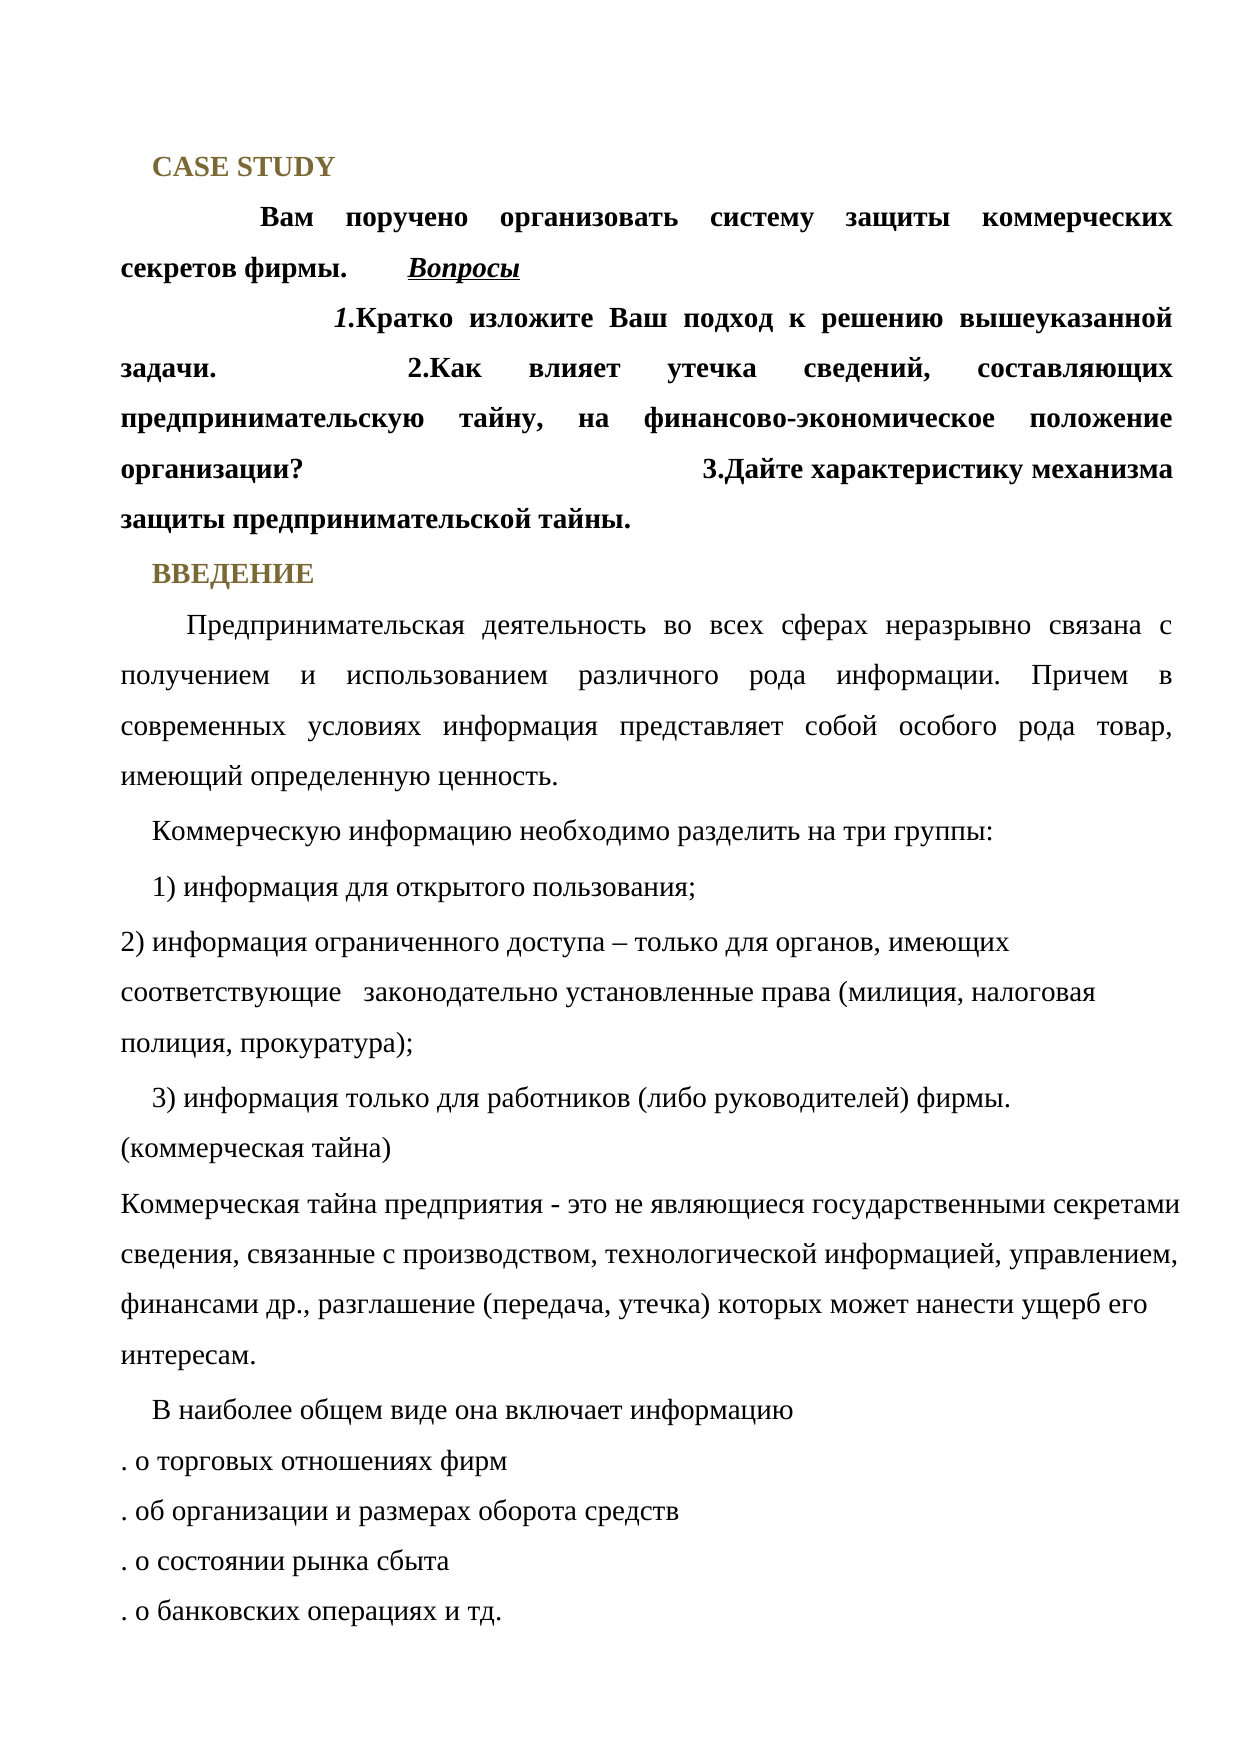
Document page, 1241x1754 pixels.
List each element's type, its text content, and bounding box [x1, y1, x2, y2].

text В наиболее общем виде она включает информацию . о торговых отношениях фирм . об организации и размерах оборота средств . о состоянии рынка сбыта . о банковских операциях и тд. [120, 1392, 1173, 1627]
text Case study Вам поручено организовать систему защиты коммерческих секретов фирмы. Вопросы 1.Кратко изложите Ваш подход к решению вышеуказанной задачи. 2.Как влияет утечка сведений, составляющих предпринимательскую тайну, на финансово-экономическое положение организации? 3.Дайте характеристику механизма защиты предпринимательской тайны. [120, 149, 1173, 535]
text 2) информация ограниченного доступа – только для органов, имеющих соответствующие законодательно установленные права (милиция, налоговая полиция, прокуратура); [120, 924, 1173, 1058]
text Коммерческая тайна предприятия - это не являющиеся государственными секретами сведения, связанные с производством, технологической информацией, управлением, финансами др., разглашение (передача, утечка) которых может нанести ущерб его интересам. [120, 1186, 1181, 1370]
text 1) информация для открытого пользования; [120, 869, 1173, 902]
text ВВедение Предпринимательская деятельность во всех сферах неразрывно связана с получением и использованием различного рода информации. Причем в современных условиях информация представляет собой особого рода товар, имеющий определенную ценность. [120, 557, 1173, 791]
text Коммерческую информацию необходимо разделить на три группы: [120, 813, 1173, 847]
text 3) информация только для работников (либо руководителей) фирмы. (коммерческая тайна) [120, 1080, 1173, 1164]
